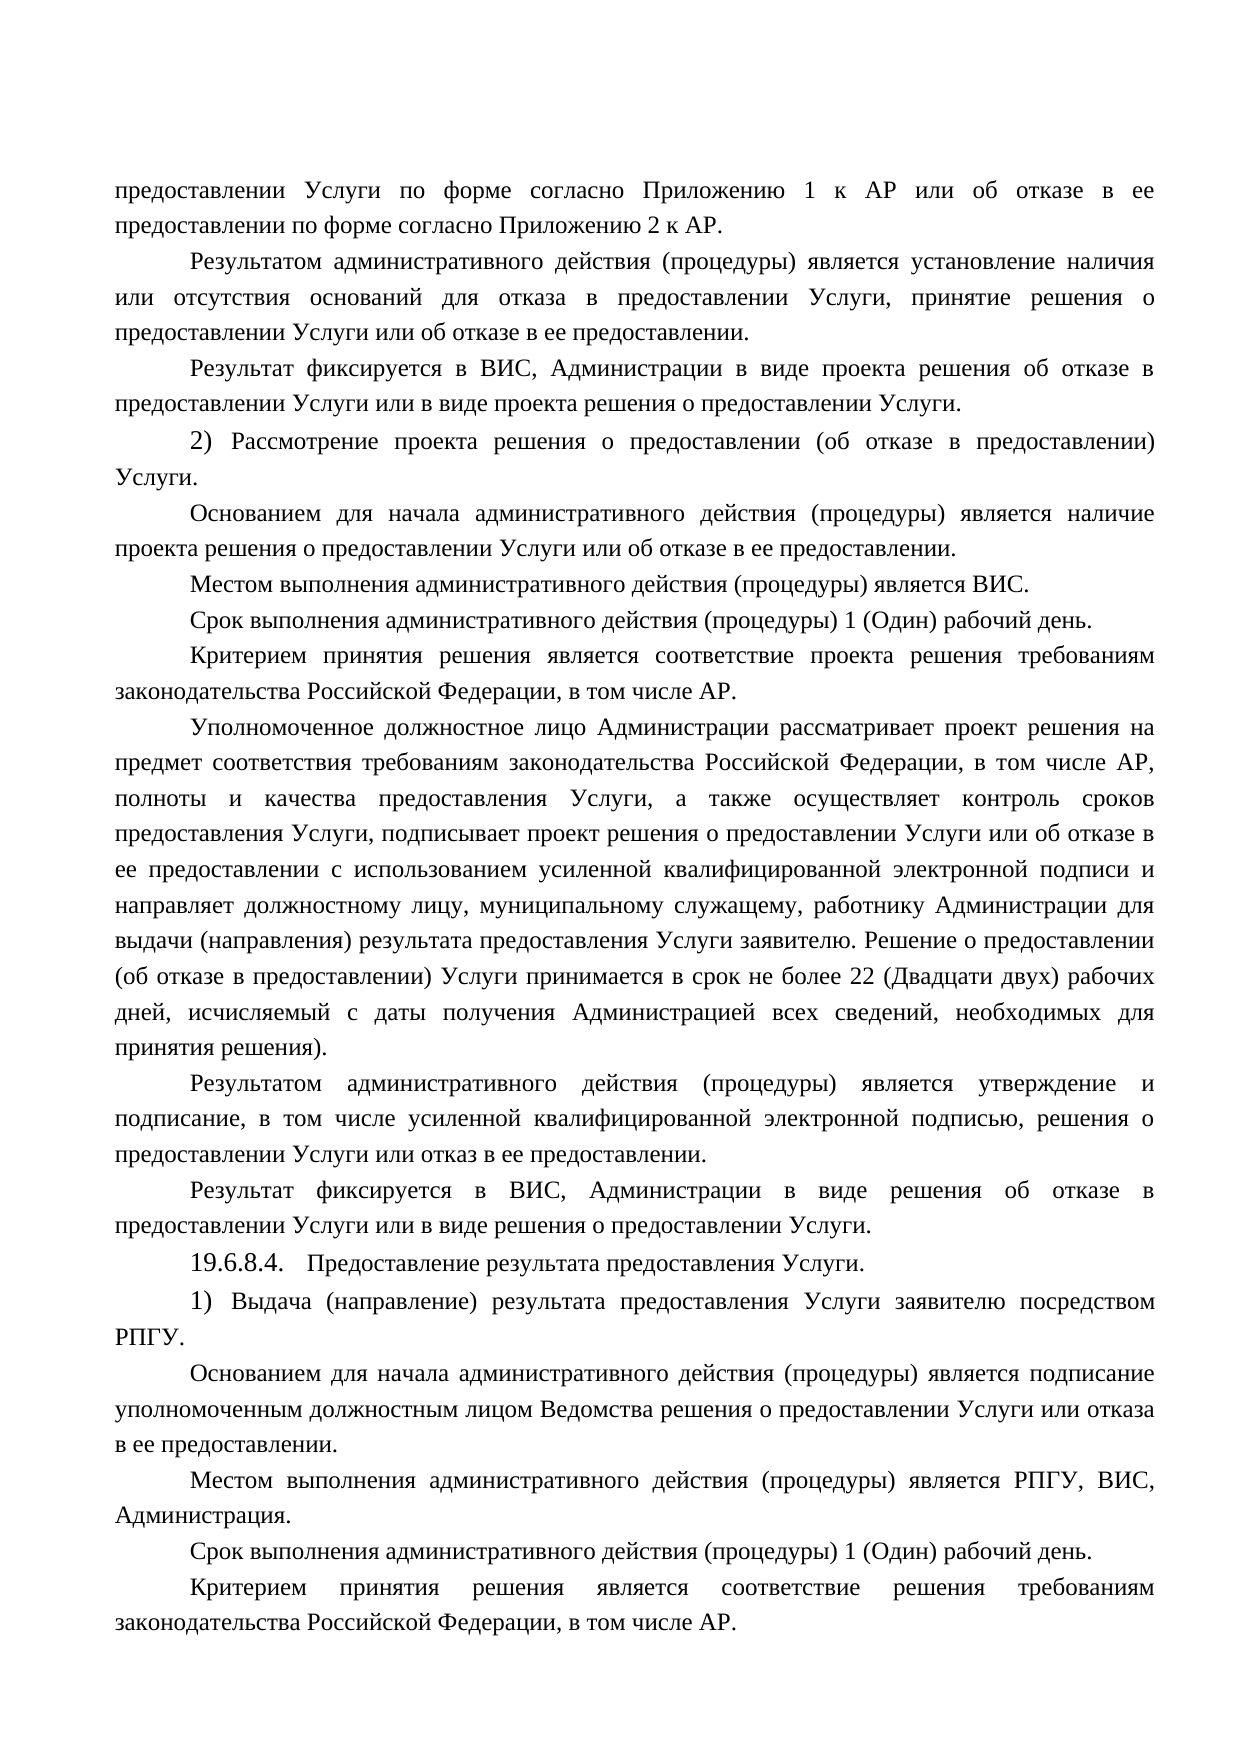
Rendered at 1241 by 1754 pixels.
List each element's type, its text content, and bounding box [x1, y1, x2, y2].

text Критерием принятия решения является соответствие проекта решения требованиям законодательства Российской Федерации, в том числе АР. [114, 640, 1156, 705]
text Результатом административного действия (процедуры) является установление наличия или отсутствия оснований для отказа в предоставлении Услуги, принятие решения о предоставлении Услуги или об отказе в ее предоставлении. [114, 246, 1156, 346]
text Результатом административного действия (процедуры) является утверждение и подписание, в том числе усиленной квалифицированной электронной подписью, решения о предоставлении Услуги или отказ в ее предоставлении. [114, 1068, 1156, 1168]
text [114, 175, 1156, 239]
text Местом выполнения административного действия (процедуры) является ВИС. [114, 569, 1156, 598]
text Срок выполнения административного действия (процедуры) 1 (Один) рабочий день. [114, 605, 1156, 633]
list Предоставление результата предоставления Услуги. [114, 1246, 1156, 1277]
text Результат фиксируется в ВИС, Администрации в виде решения об отказе в предоставлении Услуги или в виде решения о предоставлении Услуги. [114, 1175, 1156, 1239]
text Срок выполнения административного действия (процедуры) 1 (Один) рабочий день. [114, 1536, 1156, 1565]
text Местом выполнения административного действия (процедуры) является РПГУ, ВИС, Администрация. [114, 1465, 1156, 1529]
list Рассмотрение проекта решения о предоставлении (об отказе в предоставлении) Услуги. [114, 424, 1156, 491]
text Основанием для начала административного действия (процедуры) является подписание уполномоченным должностным лицом Ведомства решения о предоставлении Услуги или отказа в ее предоставлении. [114, 1358, 1156, 1458]
list Выдача (направление) результата предоставления Услуги заявителю посредством РПГУ. [114, 1284, 1156, 1351]
text Уполномоченное должностное лицо Администрации рассматривает проект решения на предмет соответствия требованиям законодательства Российской Федерации, в том числе АР, полноты и качества предоставления Услуги, а также осуществляет контроль сроков предоставления Услуги, подписывает проект решения о предоставлении Услуги или об отказе в ее предоставлении с использованием усиленной квалифицированной электронной подписи и направляет должностному лицу, муниципальному служащему, работнику Администрации для выдачи (направления) результата предоставления Услуги заявителю. Решение о предоставлении (об отказе в предоставлении) Услуги принимается в срок не более 22 (Двадцати двух) рабочих дней, исчисляемый с даты получения Администрацией всех сведений, необходимых для принятия решения). [114, 712, 1156, 1061]
text Результат фиксируется в ВИС, Администрации в виде проекта решения об отказе в предоставлении Услуги или в виде проекта решения о предоставлении Услуги. [114, 353, 1156, 417]
text Критерием принятия решения является соответствие решения требованиям законодательства Российской Федерации, в том числе АР. [114, 1572, 1156, 1636]
text Основанием для начала административного действия (процедуры) является наличие проекта решения о предоставлении Услуги или об отказе в ее предоставлении. [114, 498, 1156, 562]
